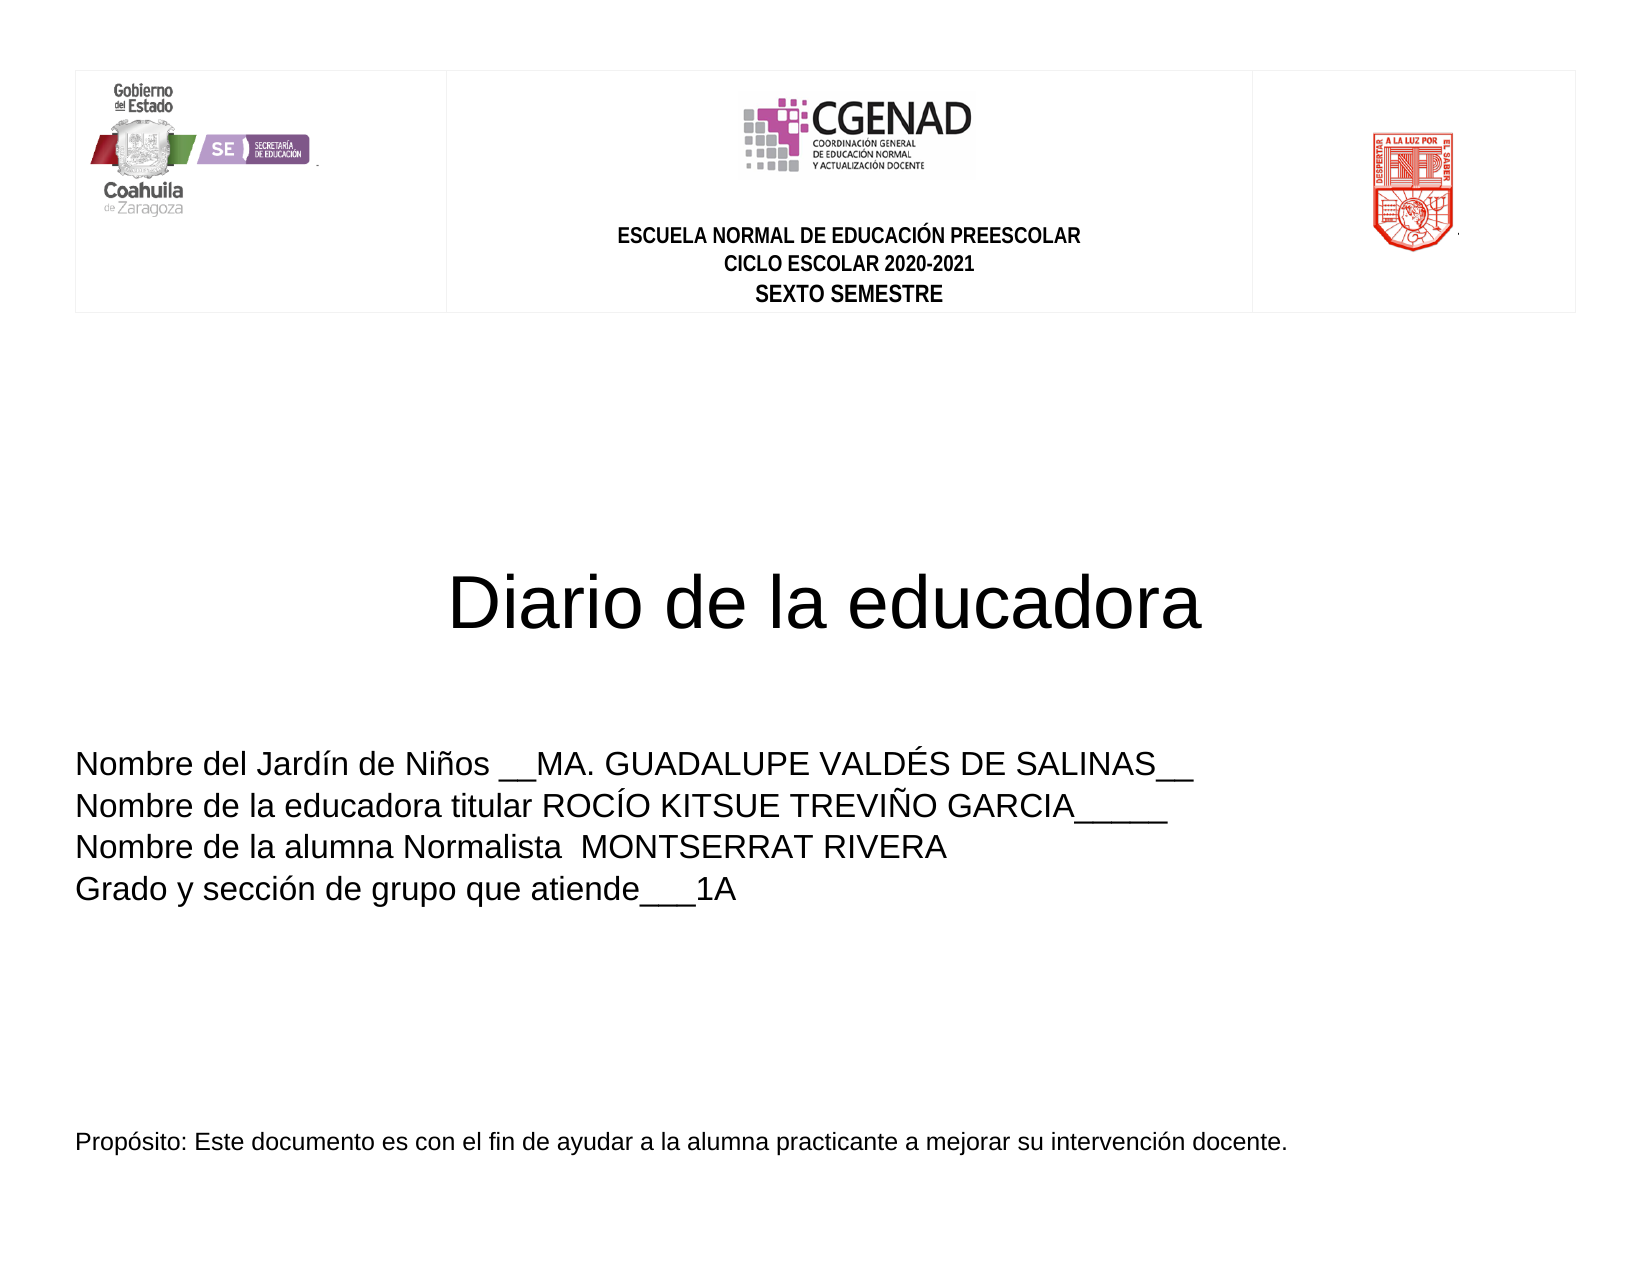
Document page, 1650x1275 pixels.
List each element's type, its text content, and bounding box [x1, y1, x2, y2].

text Nombre de la educadora titular ROCÍO KITSUE TREVIÑO GARCIA_____ [75, 786, 1575, 824]
text Propósito: Este documento es con el fin de ayudar a la alumna practicante a mejorar su intervención docente. [75, 1127, 1575, 1156]
picture [1368, 125, 1459, 258]
text Nombre del Jardín de Niños __MA. GUADALUPE VALDÉS DE SALINAS__ [75, 744, 1575, 783]
picture [737, 91, 977, 180]
picture [82, 77, 319, 227]
text Nombre de la alumna Normalista MONTSERRAT RIVERA [75, 827, 1575, 866]
text Grado y sección de grupo que atiende___1A [75, 869, 1575, 907]
text Diario de la educadora [75, 558, 1575, 644]
